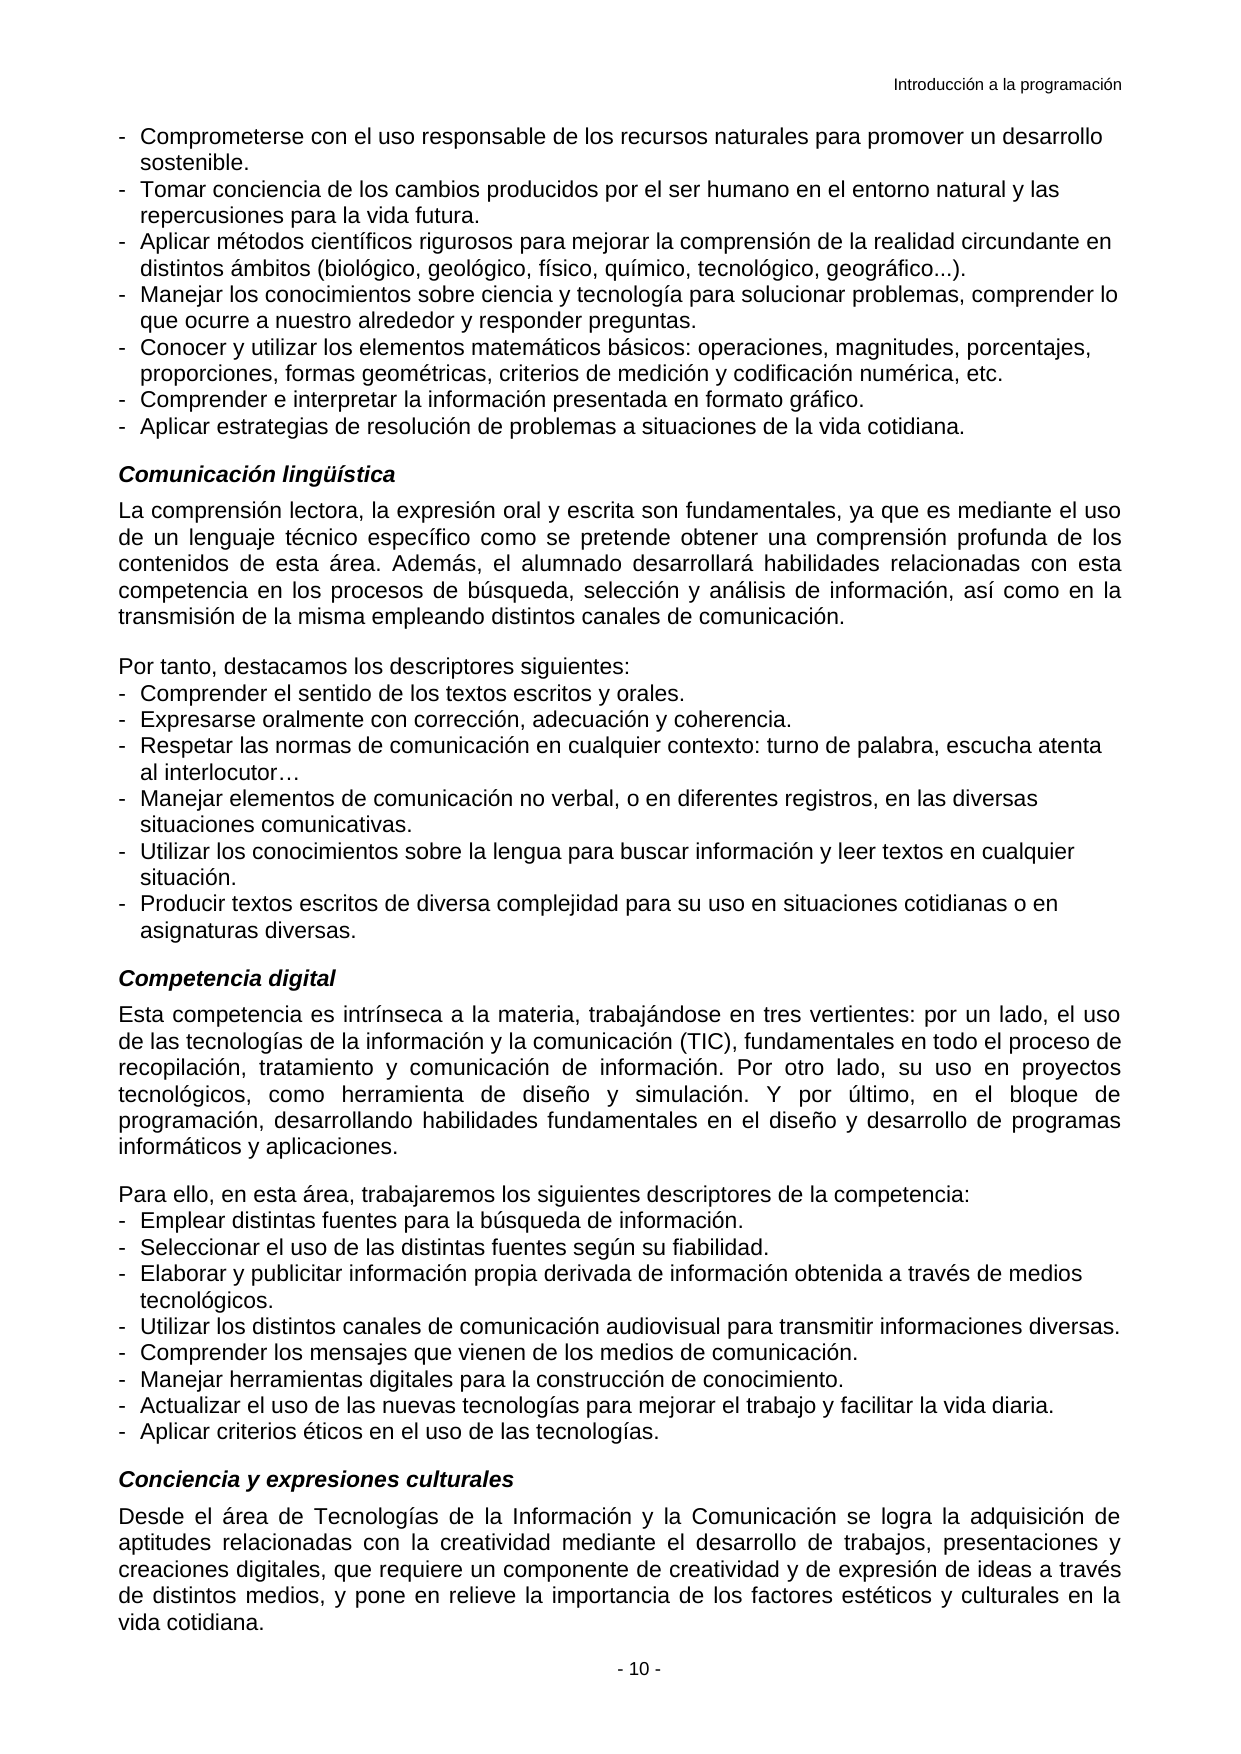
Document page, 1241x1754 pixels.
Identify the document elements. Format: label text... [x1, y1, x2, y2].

text - Comprender el sentido de los textos escritos y orales. [118, 679, 1122, 706]
text - Manejar herramientas digitales para la construcción de conocimiento. [118, 1366, 1122, 1392]
text - Comprender e interpretar la información presentada en formato gráfico. [118, 386, 1122, 413]
text - Aplicar criterios éticos en el uso de las tecnologías. [118, 1418, 1122, 1445]
text Conciencia y expresiones culturales [118, 1466, 1122, 1493]
text - Producir textos escritos de diversa complejidad para su uso en situaciones cotidianas o en asignaturas diversas. [118, 890, 1122, 943]
text Desde el área de Tecnologías de la Información y la Comunicación se logra la adquisición de aptitudes relacionadas con la creatividad mediante el desarrollo de trabajos, presentaciones y creaciones digitales, que requiere un componente de creatividad y de expresión de ideas a través de distintos medios, y pone en relieve la importancia de los factores estéticos y culturales en la vida cotidiana. [118, 1503, 1122, 1635]
text - Actualizar el uso de las nuevas tecnologías para mejorar el trabajo y facilitar la vida diaria. [118, 1392, 1122, 1418]
text Para ello, en esta área, trabajaremos los siguientes descriptores de la competencia: [118, 1181, 1122, 1207]
text Por tanto, destacamos los descriptores siguientes: [118, 653, 1122, 679]
text Esta competencia es intrínseca a la materia, trabajándose en tres vertientes: por un lado, el uso de las tecnologías de la información y la comunicación (TIC), fundamentales en todo el proceso de recopilación, tratamiento y comunicación de información. Por otro lado, su uso en proyectos tecnológicos, como herramienta de diseño y simulación. Y por último, en el bloque de programación, desarrollando habilidades fundamentales en el diseño y desarrollo de programas informáticos y aplicaciones. [118, 1001, 1122, 1159]
list Comunicación lingüística [118, 461, 1122, 487]
text La comprensión lectora, la expresión oral y escrita son fundamentales, ya que es mediante el uso de un lenguaje técnico específico como se pretende obtener una comprensión profunda de los contenidos de esta área. Además, el alumnado desarrollará habilidades relacionadas con esta competencia en los procesos de búsqueda, selección y análisis de información, así como en la transmisión de la misma empleando distintos canales de comunicación. [118, 497, 1122, 629]
text - Respetar las normas de comunicación en cualquier contexto: turno de palabra, escucha atenta al interlocutor… [118, 732, 1122, 785]
text - Comprometerse con el uso responsable de los recursos naturales para promover un desarrollo sostenible. [118, 123, 1122, 176]
text - Manejar los conocimientos sobre ciencia y tecnología para solucionar problemas, comprender lo que ocurre a nuestro alrededor y responder preguntas. [118, 281, 1122, 334]
text - Expresarse oralmente con corrección, adecuación y coherencia. [118, 706, 1122, 732]
text - Aplicar estrategias de resolución de problemas a situaciones de la vida cotidiana. [118, 413, 1122, 439]
text - Seleccionar el uso de las distintas fuentes según su fiabilidad. [118, 1234, 1122, 1260]
text - Elaborar y publicitar información propia derivada de información obtenida a través de medios tecnológicos. [118, 1260, 1122, 1313]
text - Manejar elementos de comunicación no verbal, o en diferentes registros, en las diversas situaciones comunicativas. [118, 785, 1122, 838]
text - Emplear distintas fuentes para la búsqueda de información. [118, 1207, 1122, 1234]
text - Comprender los mensajes que vienen de los medios de comunicación. [118, 1339, 1122, 1366]
text - Conocer y utilizar los elementos matemáticos básicos: operaciones, magnitudes, porcentajes, proporciones, formas geométricas, criterios de medición y codificación numérica, etc. [118, 334, 1122, 386]
text - Utilizar los distintos canales de comunicación audiovisual para transmitir informaciones diversas. [118, 1313, 1122, 1339]
text - Aplicar métodos científicos rigurosos para mejorar la comprensión de la realidad circundante en distintos ámbitos (biológico, geológico, físico, químico, tecnológico, geográfico...). [118, 228, 1122, 281]
text Competencia digital [118, 965, 1122, 991]
text - Tomar conciencia de los cambios producidos por el ser humano en el entorno natural y las repercusiones para la vida futura. [118, 176, 1122, 228]
text - Utilizar los conocimientos sobre la lengua para buscar información y leer textos en cualquier situación. [118, 838, 1122, 890]
